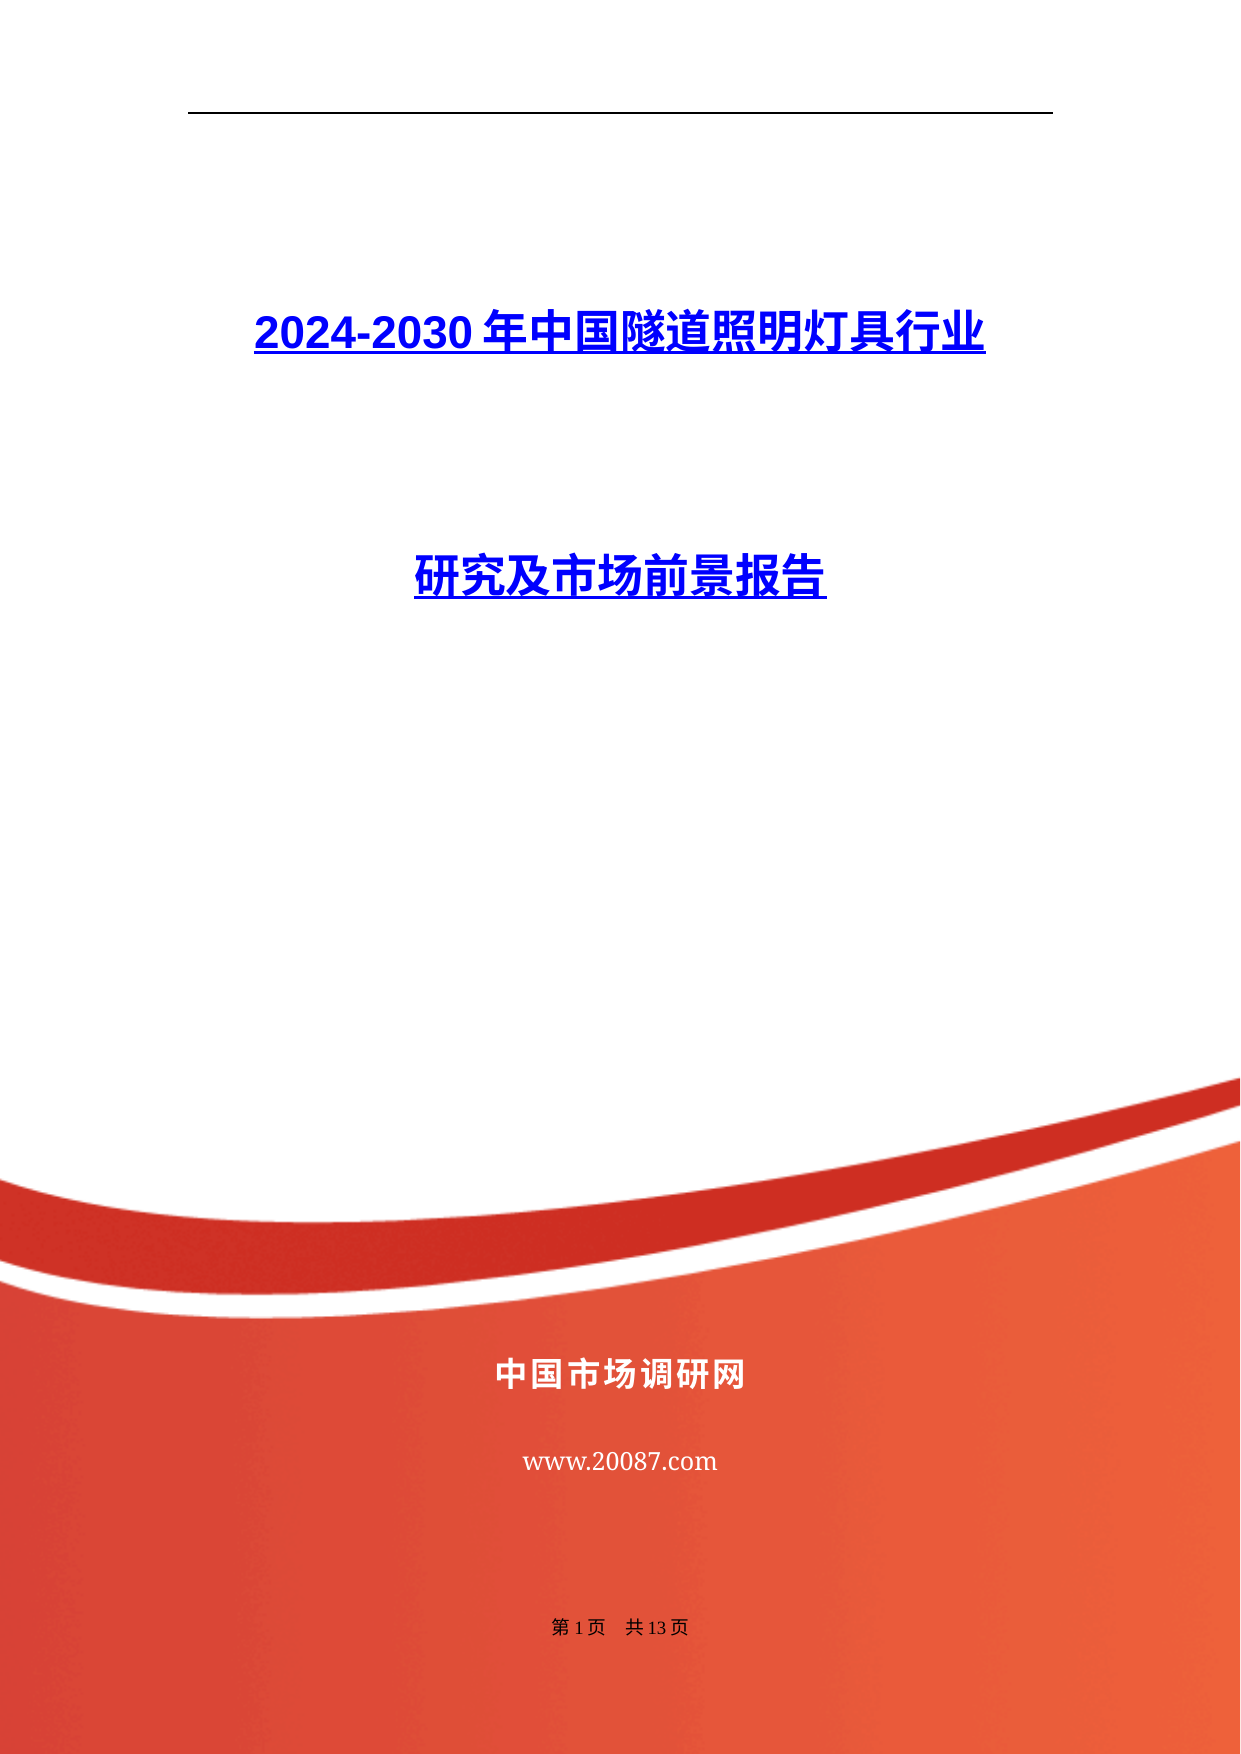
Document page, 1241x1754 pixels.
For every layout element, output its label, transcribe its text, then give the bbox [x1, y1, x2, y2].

picture [0, 1006, 1241, 1754]
subtitle 中国市场调研网 [187, 1339, 1053, 1404]
text www.20087.com [187, 1428, 1053, 1493]
table_header 2024-2030年中国隧道照明灯具行业研究及市场前景报告 [188, 207, 1053, 773]
